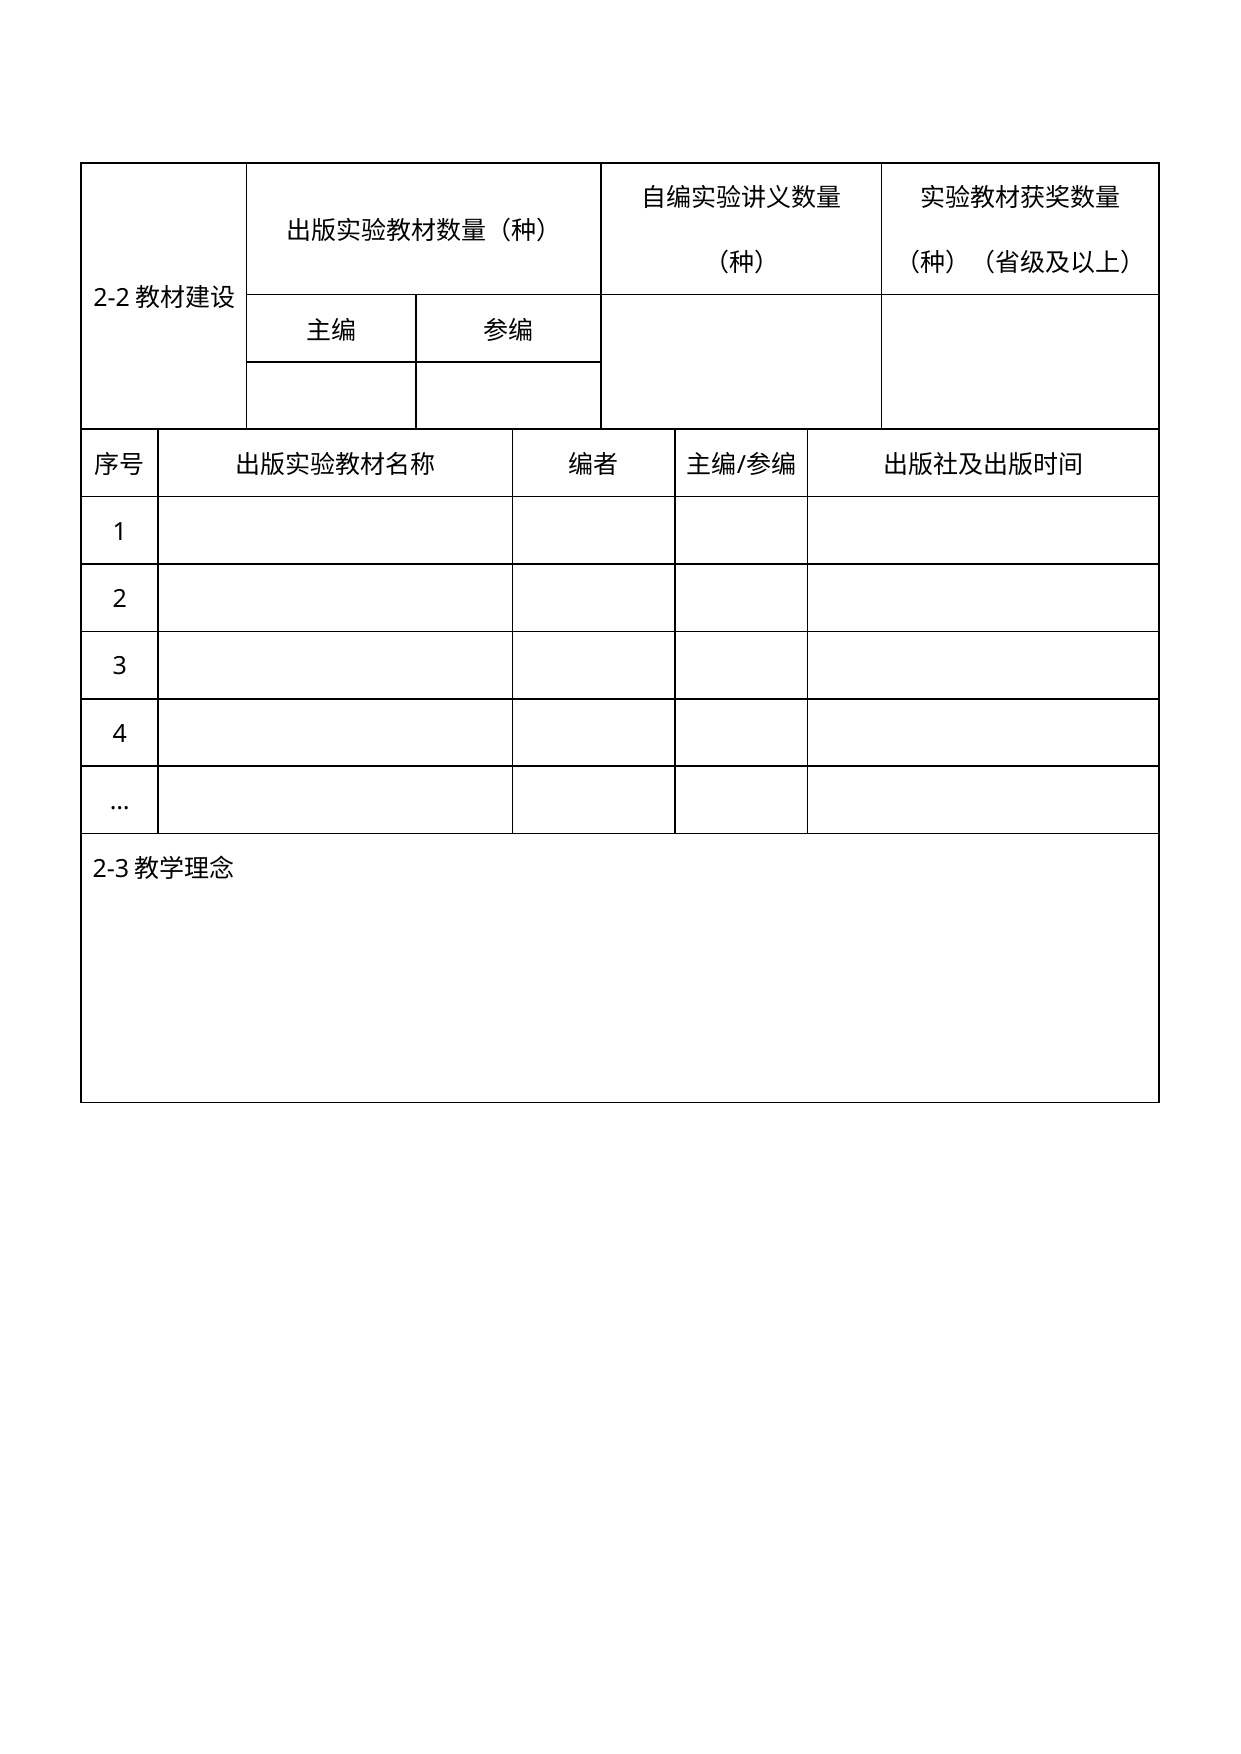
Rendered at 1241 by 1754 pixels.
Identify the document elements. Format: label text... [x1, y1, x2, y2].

table_cell [676, 497, 807, 563]
table_cell 出版社及出版时间 [808, 430, 1158, 496]
table_cell [247, 363, 415, 428]
table_cell [676, 565, 807, 631]
table_cell 参编 [417, 295, 600, 361]
table_cell 3 [82, 632, 157, 698]
table_cell 2-2教材建设 [82, 164, 246, 428]
table_cell [159, 767, 512, 833]
table_cell 出版实验教材名称 [159, 430, 512, 496]
table_cell [602, 295, 881, 428]
table_cell 主编 [247, 295, 415, 361]
table_cell 出版实验教材数量（种） [247, 164, 600, 293]
table_cell 编者 [513, 430, 674, 496]
table_cell [513, 632, 674, 698]
table_cell [159, 565, 512, 631]
table_cell [513, 767, 674, 833]
table_cell [513, 700, 674, 765]
table_cell 序号 [82, 430, 157, 496]
table_cell [808, 565, 1158, 631]
table_cell [676, 632, 807, 698]
table_cell [513, 497, 674, 563]
table_cell [808, 497, 1158, 563]
table_cell [159, 497, 512, 563]
table_cell 1 [82, 497, 157, 563]
table_cell 实验教材获奖数量（种）（省级及以上） [882, 164, 1158, 293]
table_cell [159, 632, 512, 698]
table_cell [808, 632, 1158, 698]
table_cell 自编实验讲义数量（种） [602, 164, 881, 293]
table_cell [159, 700, 512, 765]
table_cell [808, 767, 1158, 833]
table_cell 2-3教学理念 [82, 834, 1158, 1102]
table_cell [676, 700, 807, 765]
table_cell [882, 295, 1158, 428]
table_cell [513, 565, 674, 631]
table_cell [808, 700, 1158, 765]
table_cell [417, 363, 600, 428]
table_cell 主编/参编 [676, 430, 807, 496]
table_cell [676, 767, 807, 833]
table_cell 4 [82, 700, 157, 765]
table_cell … [82, 767, 157, 833]
table_cell 2 [82, 565, 157, 631]
